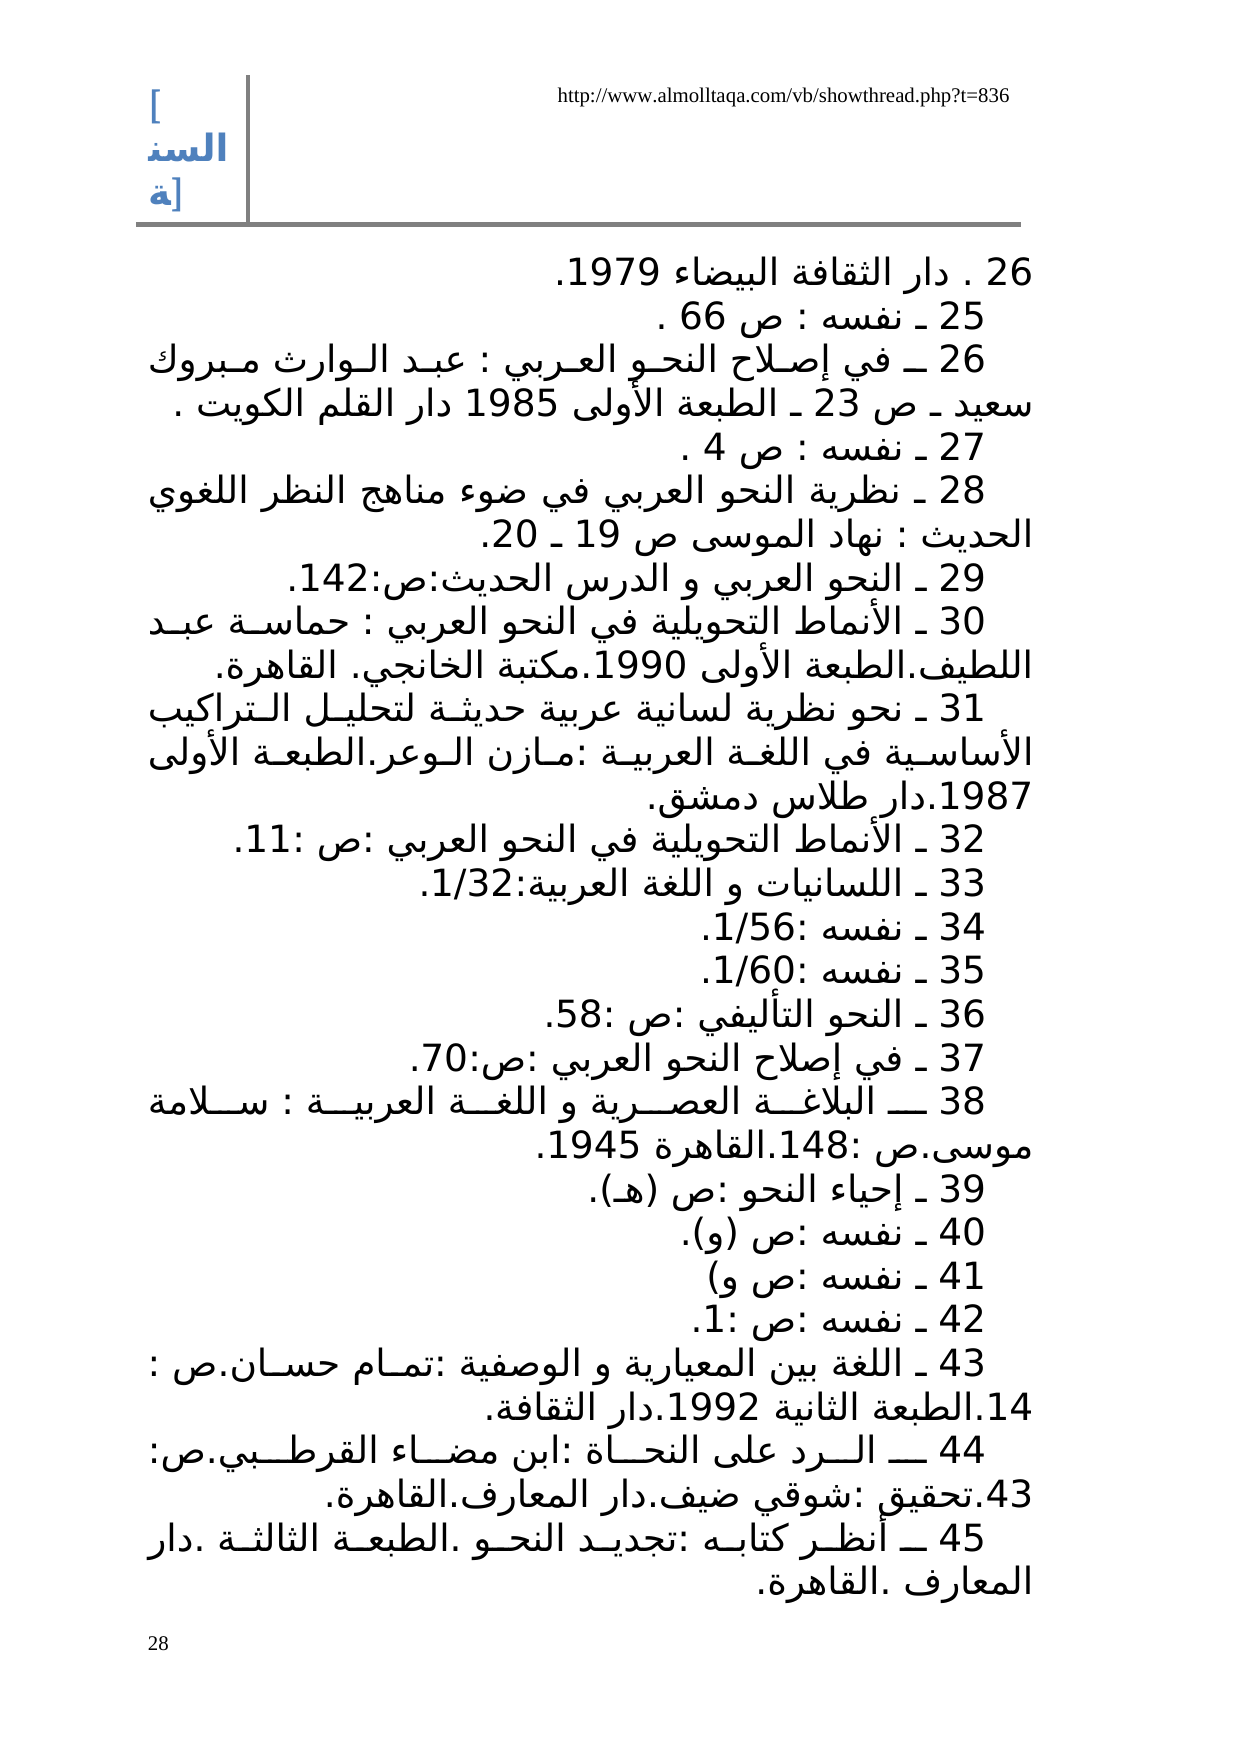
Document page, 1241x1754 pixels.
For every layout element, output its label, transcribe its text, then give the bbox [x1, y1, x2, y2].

text 44 ـ الرد على النحاة :ابن مضاء القرطبي.ص:43.تحقيق :شوقي ضيف.دار المعارف.القاهرة. [148, 1429, 1033, 1516]
text 40 ـ نفسه :ص (و). [148, 1211, 1033, 1254]
text 34 ـ نفسه :1/56. [148, 905, 1033, 949]
text 39 ـ إحياء النحو :ص (هـ). [148, 1167, 1033, 1211]
text 43 ـ اللغة بين المعيارية و الوصفية :تمام حسان.ص :14.الطبعة الثانية 1992.دار الثقافة. [148, 1342, 1033, 1429]
text 32 ـ الأنماط التحويلية في النحو العربي :ص :11. [148, 818, 1033, 862]
text 38 ـ البلاغة العصرية و اللغة العربية : سلامة موسى.ص :148.القاهرة 1945. [148, 1080, 1033, 1167]
text 42 ـ نفسه :ص :1. [148, 1298, 1033, 1342]
text 25 ـ نفسه : ص 66 . [148, 294, 1033, 338]
text 33 ـ اللسانيات و اللغة العربية:1/32. [148, 862, 1033, 905]
text 45 ـ أنظر كتابه :تجديد النحو .الطبعة الثالثة .دار المعارف .القاهرة. [148, 1516, 1033, 1604]
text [148, 251, 1033, 294]
text 37 ـ في إصلاح النحو العربي :ص:70. [148, 1036, 1033, 1080]
text 28 ـ نظرية النحو العربي في ضوء مناهج النظر اللغوي الحديث : نهاد الموسى ص 19 ـ 20. [148, 469, 1033, 556]
text 29 ـ النحو العربي و الدرس الحديث:ص:142. [148, 556, 1033, 600]
text 35 ـ نفسه :1/60. [148, 949, 1033, 993]
text 27 ـ نفسه : ص 4 . [148, 425, 1033, 469]
text 36 ـ النحو التأليفي :ص :58. [148, 993, 1033, 1036]
text 41 ـ نفسه :ص و) [148, 1254, 1033, 1298]
text 31 ـ نحو نظرية لسانية عربية حديثة لتحليل التراكيب الأساسية في اللغة العربية :مازن الوعر.الطبعة الأولى 1987.دار طلاس دمشق. [148, 687, 1033, 818]
text 30 ـ الأنماط التحويلية في النحو العربي : حماسة عبد اللطيف.الطبعة الأولى 1990.مكتبة الخانجي. القاهرة. [148, 600, 1033, 687]
text 26 ـ في إصلاح النحو العربي : عبد الوارث مبروك سعيد ـ ص 23 ـ الطبعة الأولى 1985 دار القلم الكويت . [148, 338, 1033, 425]
